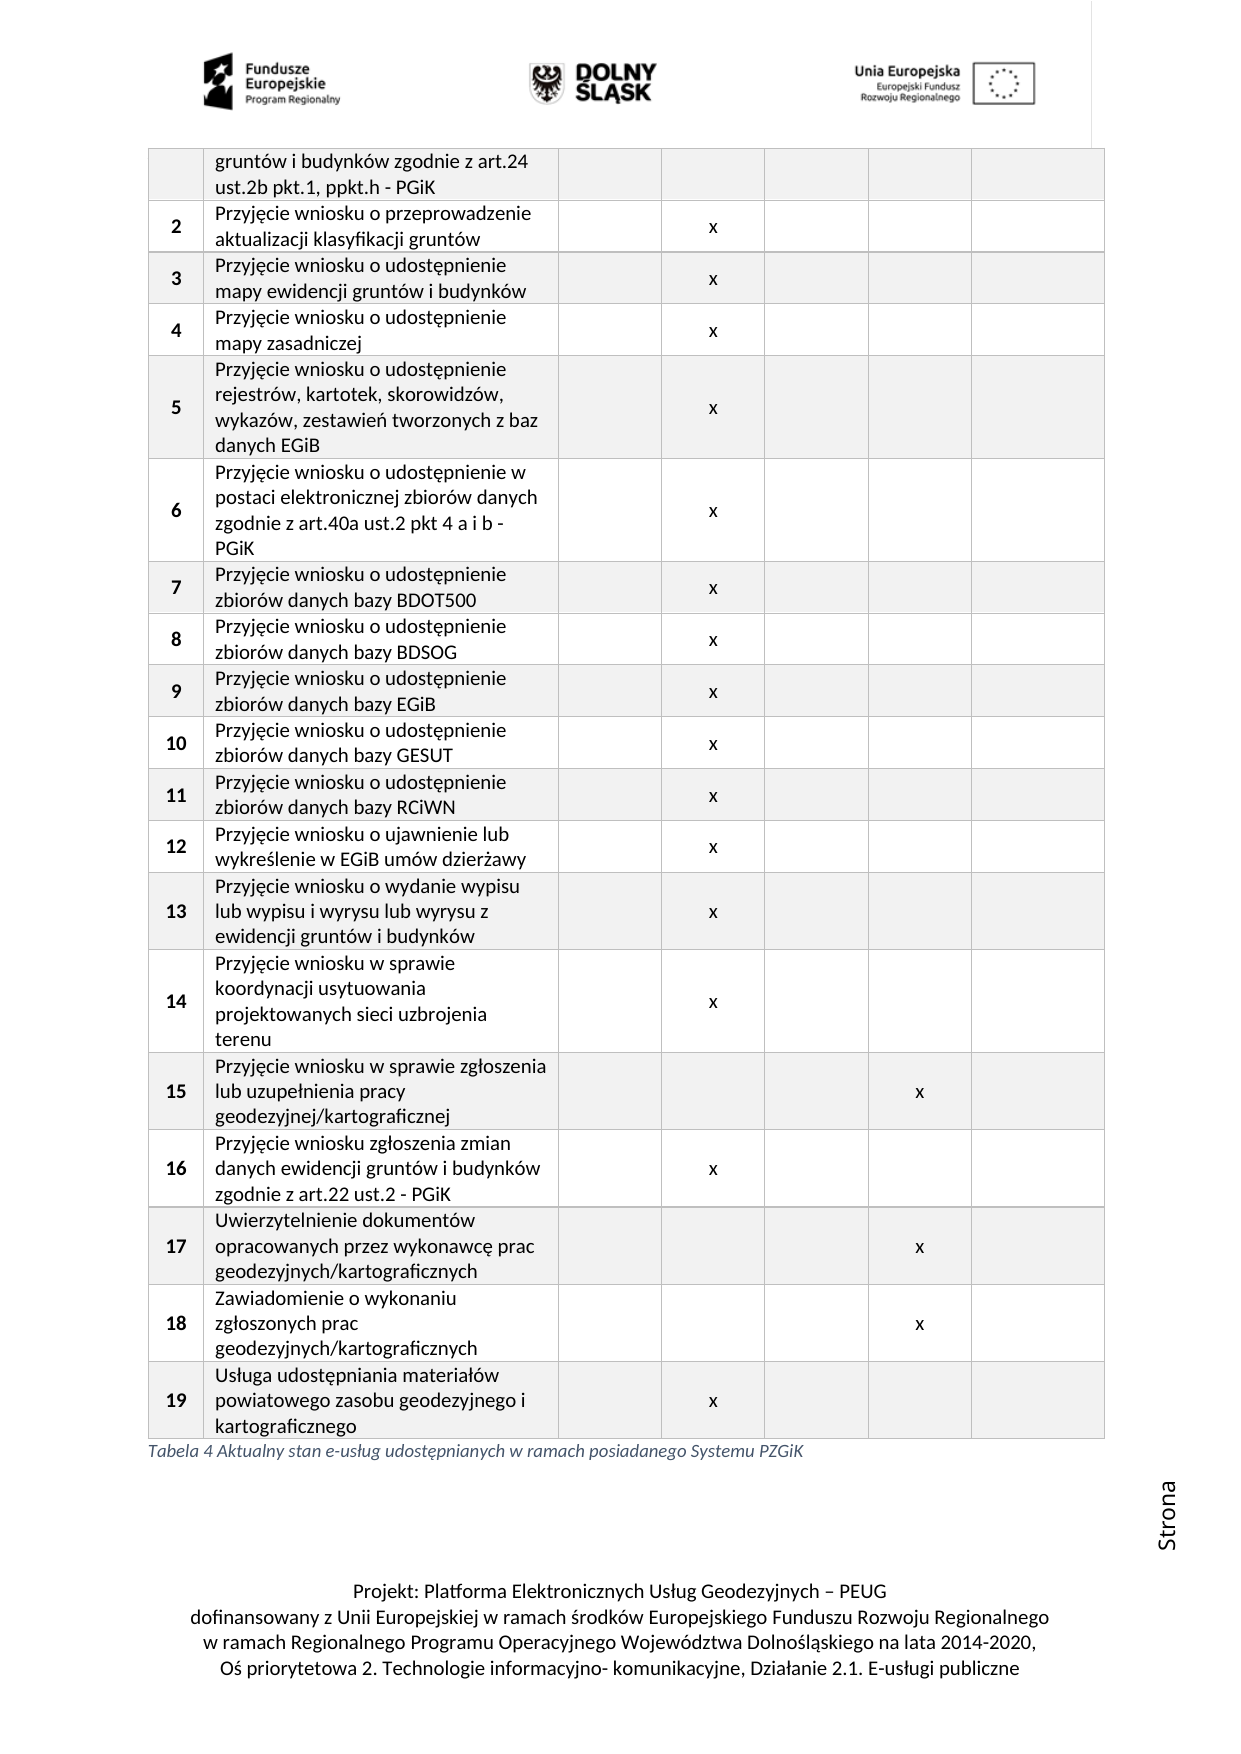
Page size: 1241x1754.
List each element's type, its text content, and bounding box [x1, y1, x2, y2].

table_cell [972, 1208, 1104, 1284]
table_cell [869, 950, 971, 1052]
table_cell [869, 201, 971, 251]
table_cell [765, 1130, 868, 1206]
table_cell [559, 149, 661, 199]
table_cell [869, 1362, 971, 1438]
table_cell [765, 717, 868, 768]
table_cell [972, 614, 1104, 664]
table_cell [869, 614, 971, 664]
table_cell [765, 253, 868, 303]
table_cell 12 [149, 821, 203, 872]
table_cell Przyjęcie wniosku o udostępnienie rejestrów, kartotek, skorowidzów, wykazów, zestawień tworzonych z baz danych EGiB [204, 356, 558, 458]
table_cell [972, 201, 1104, 251]
table_cell 9 [149, 665, 203, 716]
table_cell 4 [149, 304, 203, 355]
table_cell [972, 253, 1104, 303]
table_cell x [662, 1130, 764, 1206]
table_cell 15 [149, 1053, 203, 1129]
table_cell [765, 149, 868, 199]
table_cell [559, 665, 661, 716]
table_cell [765, 769, 868, 820]
table_cell [869, 562, 971, 612]
table_cell 2 [149, 201, 203, 251]
table_cell [765, 665, 868, 716]
table_cell x [662, 821, 764, 872]
table_cell [559, 614, 661, 664]
table_cell 18 [149, 1285, 203, 1361]
table_cell x [869, 1053, 971, 1129]
table_cell [559, 253, 661, 303]
table_cell [869, 665, 971, 716]
table_cell [559, 1285, 661, 1361]
table_cell [559, 304, 661, 355]
table_cell x [662, 304, 764, 355]
table_cell Zawiadomienie o wykonaniu zgłoszonych prac geodezyjnych/kartograficznych [204, 1285, 558, 1361]
table_cell x [662, 149, 764, 199]
table_cell Przyjęcie wniosku o udostępnienie zbiorów danych bazy RCiWN [204, 769, 558, 820]
table_cell [765, 1285, 868, 1361]
table_cell Przyjęcie wniosku o udostępnienie mapy zasadniczej [204, 304, 558, 355]
table_cell [559, 873, 661, 949]
table_cell x [662, 614, 764, 664]
table_cell x [662, 717, 764, 768]
table_cell [972, 717, 1104, 768]
table_cell Przyjęcie wniosku o udostępnienie zbiorów danych bazy GESUT [204, 717, 558, 768]
table_cell x [662, 253, 764, 303]
table_cell [765, 562, 868, 612]
table_cell [765, 1053, 868, 1129]
table_cell x [662, 950, 764, 1052]
table_cell [765, 459, 868, 561]
table_cell [765, 356, 868, 458]
table_cell [765, 821, 868, 872]
table_cell 3 [149, 253, 203, 303]
table_cell [765, 614, 868, 664]
table_cell [559, 821, 661, 872]
table_cell [559, 1362, 661, 1438]
table_cell x [662, 562, 764, 612]
table_cell x [662, 1362, 764, 1438]
table_cell [972, 821, 1104, 872]
table_cell [869, 1130, 971, 1206]
table_cell Przyjęcie wniosku o udostępnienie w postaci elektronicznej zbiorów danych zgodnie z art.40a ust.2 pkt 4 a i b - PGiK [204, 459, 558, 561]
table_cell 7 [149, 562, 203, 612]
table_cell [765, 1208, 868, 1284]
table_cell 1 [149, 149, 203, 199]
table_cell [869, 459, 971, 561]
table_cell x [662, 356, 764, 458]
table_cell x [662, 873, 764, 949]
table_cell [869, 769, 971, 820]
table_cell Przyjęcie wniosku o aktualizację informacji zawartych w ewidencji gruntów i budynków zgodnie z art.24 ust.2b pkt.1, ppkt.h - PGiK [204, 149, 558, 199]
table_cell [972, 873, 1104, 949]
table_cell [559, 1130, 661, 1206]
table_cell x [662, 459, 764, 561]
table_cell [869, 304, 971, 355]
table_cell Przyjęcie wniosku o udostępnienie mapy ewidencji gruntów i budynków [204, 253, 558, 303]
table_cell x [662, 201, 764, 251]
table_cell [869, 356, 971, 458]
table_cell [765, 304, 868, 355]
table_cell [559, 562, 661, 612]
table_cell [662, 1053, 764, 1129]
table_cell [972, 950, 1104, 1052]
table_cell [972, 459, 1104, 561]
table_cell [559, 201, 661, 251]
table_cell Przyjęcie wniosku o udostępnienie zbiorów danych bazy EGiB [204, 665, 558, 716]
table_cell Przyjęcie wniosku o udostępnienie zbiorów danych bazy BDOT500 [204, 562, 558, 612]
table_cell Przyjęcie wniosku o wydanie wypisu lub wypisu i wyrysu lub wyrysu z ewidencji gruntów i budynków [204, 873, 558, 949]
table_cell [559, 769, 661, 820]
table_cell [559, 1053, 661, 1129]
table_cell x [869, 1285, 971, 1361]
picture [147, 1, 1093, 148]
table_cell x [662, 769, 764, 820]
table_cell [972, 149, 1104, 199]
table_cell x [869, 1208, 971, 1284]
table_cell [765, 201, 868, 251]
table_cell [869, 873, 971, 949]
table_cell [972, 356, 1104, 458]
table_cell Przyjęcie wniosku w sprawie zgłoszenia lub uzupełnienia pracy geodezyjnej/kartograficznej [204, 1053, 558, 1129]
table_cell 16 [149, 1130, 203, 1206]
table_cell [972, 1285, 1104, 1361]
table_cell [972, 1053, 1104, 1129]
table_cell [972, 769, 1104, 820]
table_cell [869, 149, 971, 199]
table_cell [972, 562, 1104, 612]
table_cell Przyjęcie wniosku o przeprowadzenie aktualizacji klasyfikacji gruntów [204, 201, 558, 251]
table_cell [972, 304, 1104, 355]
table_cell [662, 1285, 764, 1361]
table_cell [559, 1208, 661, 1284]
table_cell [559, 717, 661, 768]
table_cell [559, 356, 661, 458]
table_cell [869, 717, 971, 768]
table_cell 5 [149, 356, 203, 458]
table_cell 8 [149, 614, 203, 664]
table_cell [559, 459, 661, 561]
table_cell [972, 665, 1104, 716]
table_cell [765, 873, 868, 949]
table_cell 14 [149, 950, 203, 1052]
table_cell 13 [149, 873, 203, 949]
table_cell [765, 1362, 868, 1438]
table_cell x [662, 665, 764, 716]
table_cell [972, 1130, 1104, 1206]
table_cell Usługa udostępniania materiałów powiatowego zasobu geodezyjnego i kartograficznego [204, 1362, 558, 1438]
table_cell 19 [149, 1362, 203, 1438]
table_cell [765, 950, 868, 1052]
text Tabela 4 Aktualny stan e-usług udostępnianych w ramach posiadanego Systemu PZGiK [148, 1439, 1093, 1462]
table_cell [972, 1362, 1104, 1438]
table_cell [559, 950, 661, 1052]
table_cell Uwierzytelnienie dokumentów opracowanych przez wykonawcę prac geodezyjnych/kartograficznych [204, 1208, 558, 1284]
table_cell Przyjęcie wniosku zgłoszenia zmian danych ewidencji gruntów i budynków zgodnie z art.22 ust.2 - PGiK [204, 1130, 558, 1206]
table_cell 10 [149, 717, 203, 768]
table_cell [869, 253, 971, 303]
table_cell Przyjęcie wniosku w sprawie koordynacji usytuowania projektowanych sieci uzbrojenia terenu [204, 950, 558, 1052]
table_cell [662, 1208, 764, 1284]
table_cell 11 [149, 769, 203, 820]
table_cell [869, 821, 971, 872]
table_cell Przyjęcie wniosku o udostępnienie zbiorów danych bazy BDSOG [204, 614, 558, 664]
table_cell 17 [149, 1208, 203, 1284]
table_cell 6 [149, 459, 203, 561]
table_cell Przyjęcie wniosku o ujawnienie lub wykreślenie w EGiB umów dzierżawy [204, 821, 558, 872]
